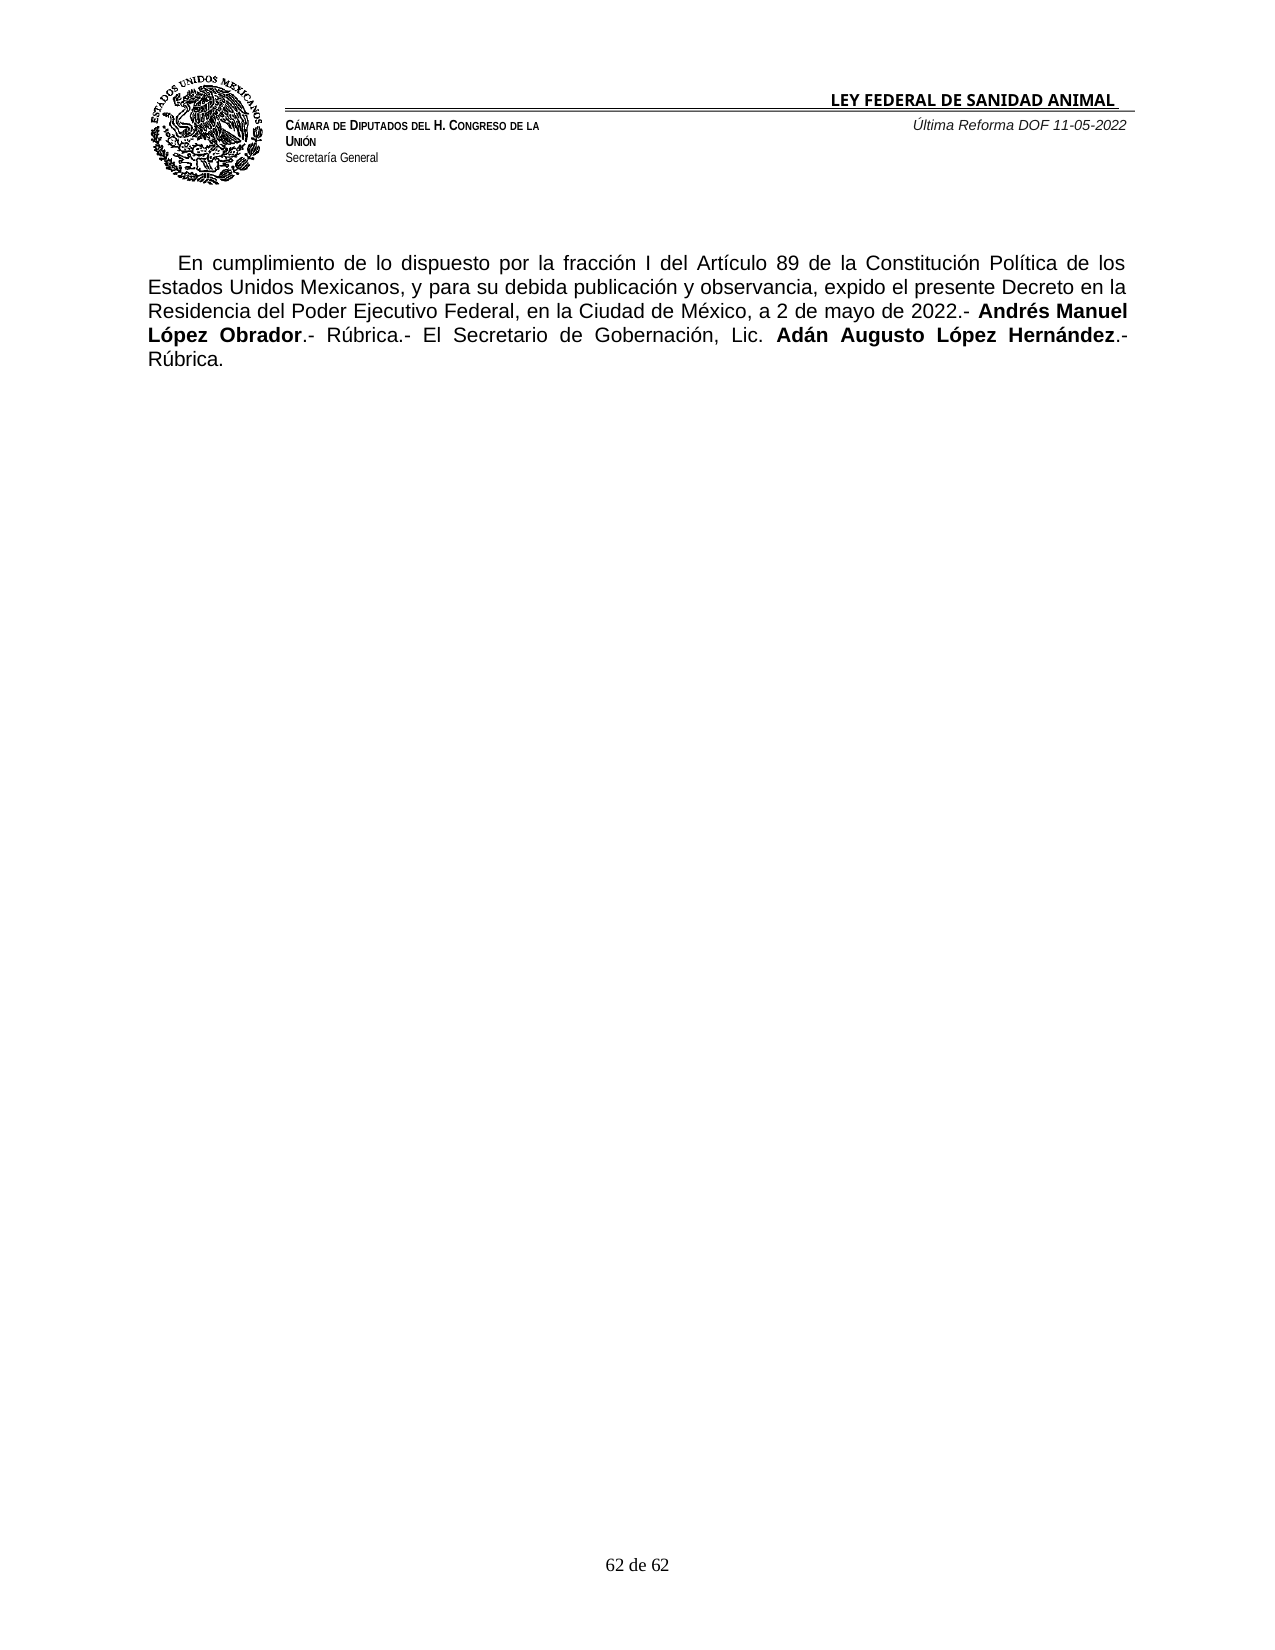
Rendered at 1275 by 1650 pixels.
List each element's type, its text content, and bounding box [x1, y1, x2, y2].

picture [150, 75, 263, 185]
text En cumplimiento de lo dispuesto por la fracción I del Artículo 89 de la Constitución Política de los Estados Unidos Mexicanos, y para su debida publicación y observancia, expido el presente Decreto en la Residencia del Poder Ejecutivo Federal, en la Ciudad de México, a 2 de mayo de 2022.- Andrés Manuel López Obrador.- Rúbrica.- El Secretario de Gobernación, Lic. Adán Augusto López Hernández.- Rúbrica. [148, 251, 1128, 371]
